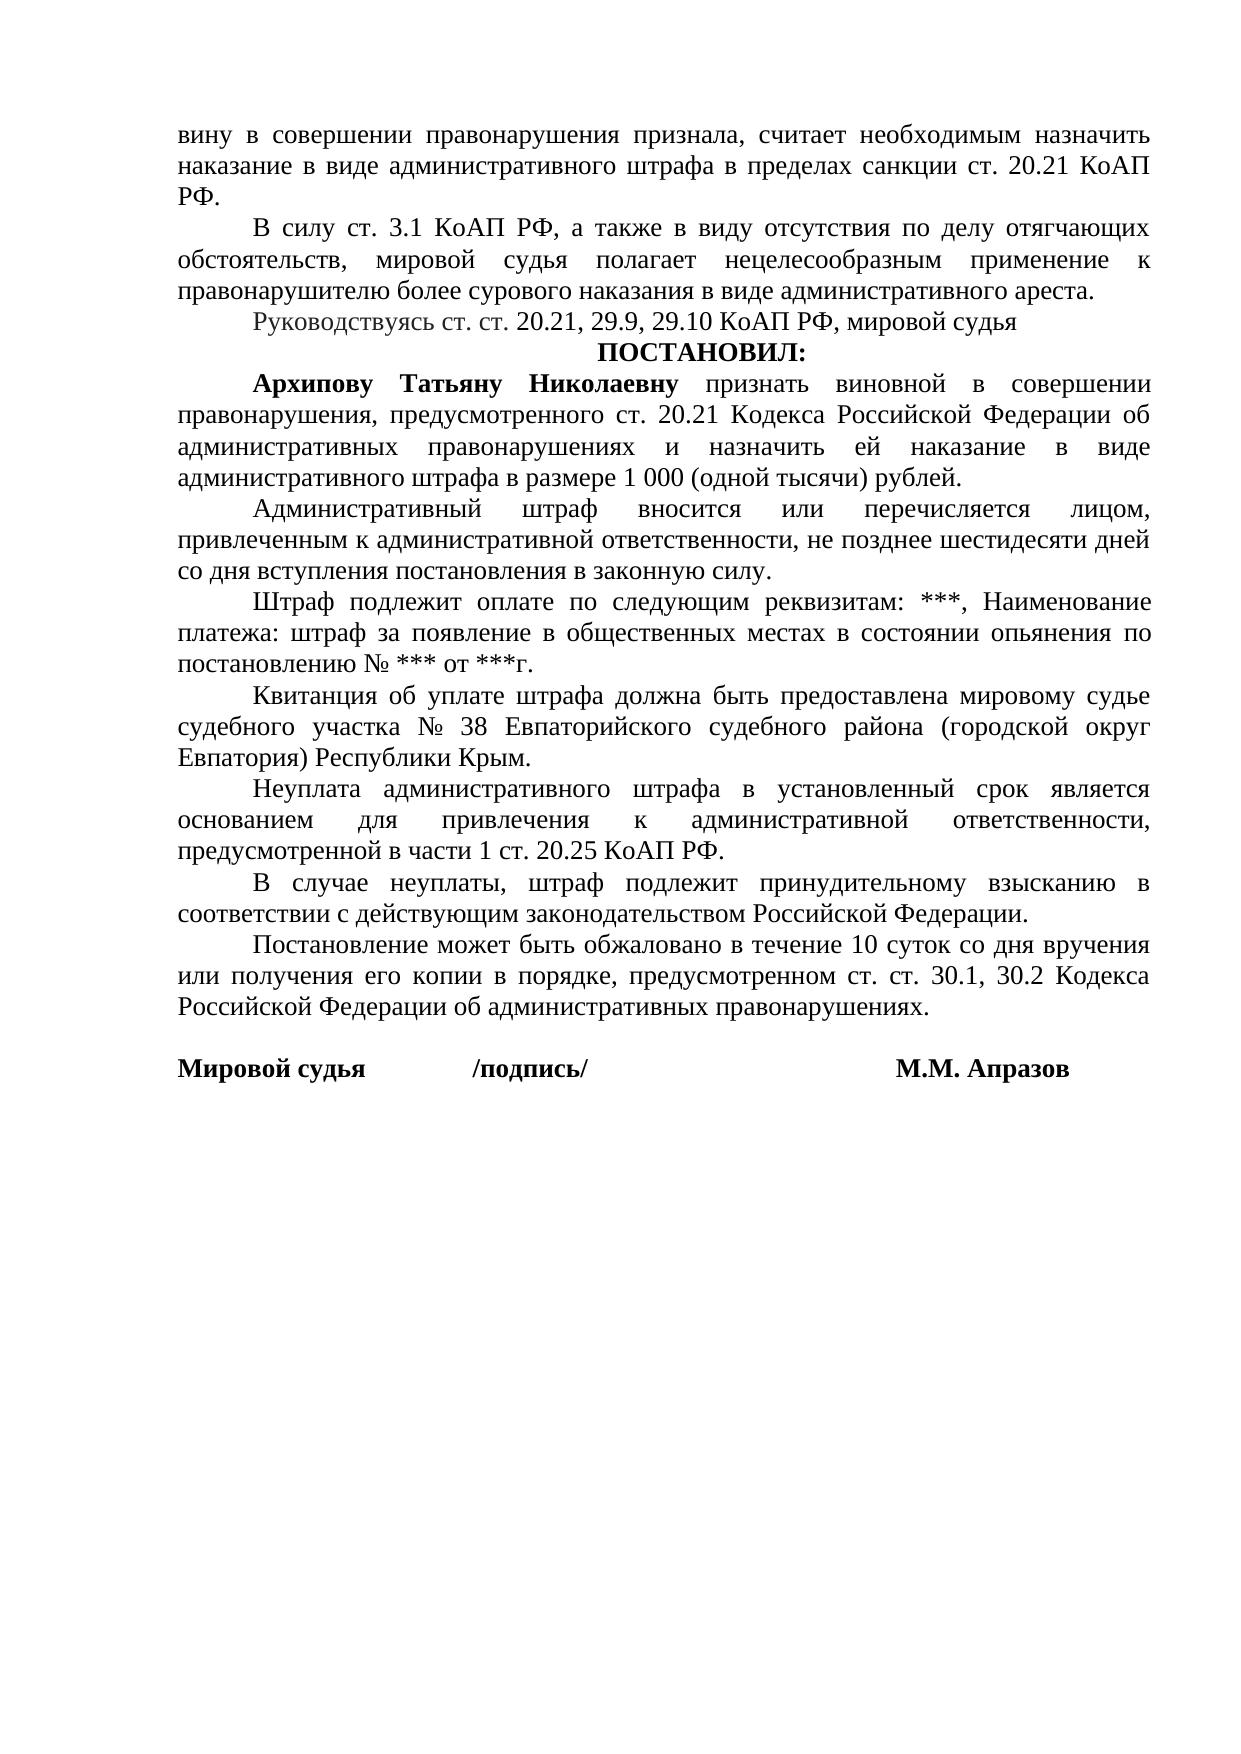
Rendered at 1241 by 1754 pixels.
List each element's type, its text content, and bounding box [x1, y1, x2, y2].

text Штраф подлежит оплате по следующим реквизитам: ***, Наименование платежа: штраф за появление в общественных местах в состоянии опьянения по постановлению № *** от ***г. [177, 585, 1152, 679]
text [177, 118, 1152, 212]
text Мировой судья /подпись/ М.М. Апразов [177, 1052, 1152, 1084]
text Архипову Татьяну Николаевну признать виновной в совершении правонарушения, предусмотренного ст. 20.21 Кодекса Российской Федерации об административных правонарушениях и назначить ей наказание в виде административного штрафа в размере 1 000 (одной тысячи) рублей. [177, 367, 1152, 492]
text Неуплата административного штрафа в установленный срок является основанием для привлечения к административной ответственности, предусмотренной в части 1 ст. 20.25 КоАП РФ. [177, 772, 1152, 866]
text ПОСТАНОВИЛ: [177, 336, 1152, 367]
text Квитанция об уплате штрафа должна быть предоставлена мировому судье судебного участка № 38 Евпаторийского судебного района (городской округ Евпатория) Республики Крым. [177, 679, 1152, 772]
text Руководствуясь ст. ст. 20.21, 29.9, 29.10 КоАП РФ, мировой судья [177, 305, 1152, 336]
text В случае неуплаты, штраф подлежит принудительному взысканию в соответствии с действующим законодательством Российской Федерации. [177, 866, 1152, 928]
text В силу ст. 3.1 КоАП РФ, а также в виду отсутствия по делу отягчающих обстоятельств, мировой судья полагает нецелесообразным применение к правонарушителю более сурового наказания в виде административного ареста. [177, 212, 1152, 305]
text Постановление может быть обжаловано в течение 10 суток со дня вручения или получения его копии в порядке, предусмотренном ст. ст. 30.1, 30.2 Кодекса Российской Федерации об административных правонарушениях. [177, 928, 1152, 1021]
text Административный штраф вносится или перечисляется лицом, привлеченным к административной ответственности, не позднее шестидесяти дней со дня вступления постановления в законную силу. [177, 492, 1152, 585]
